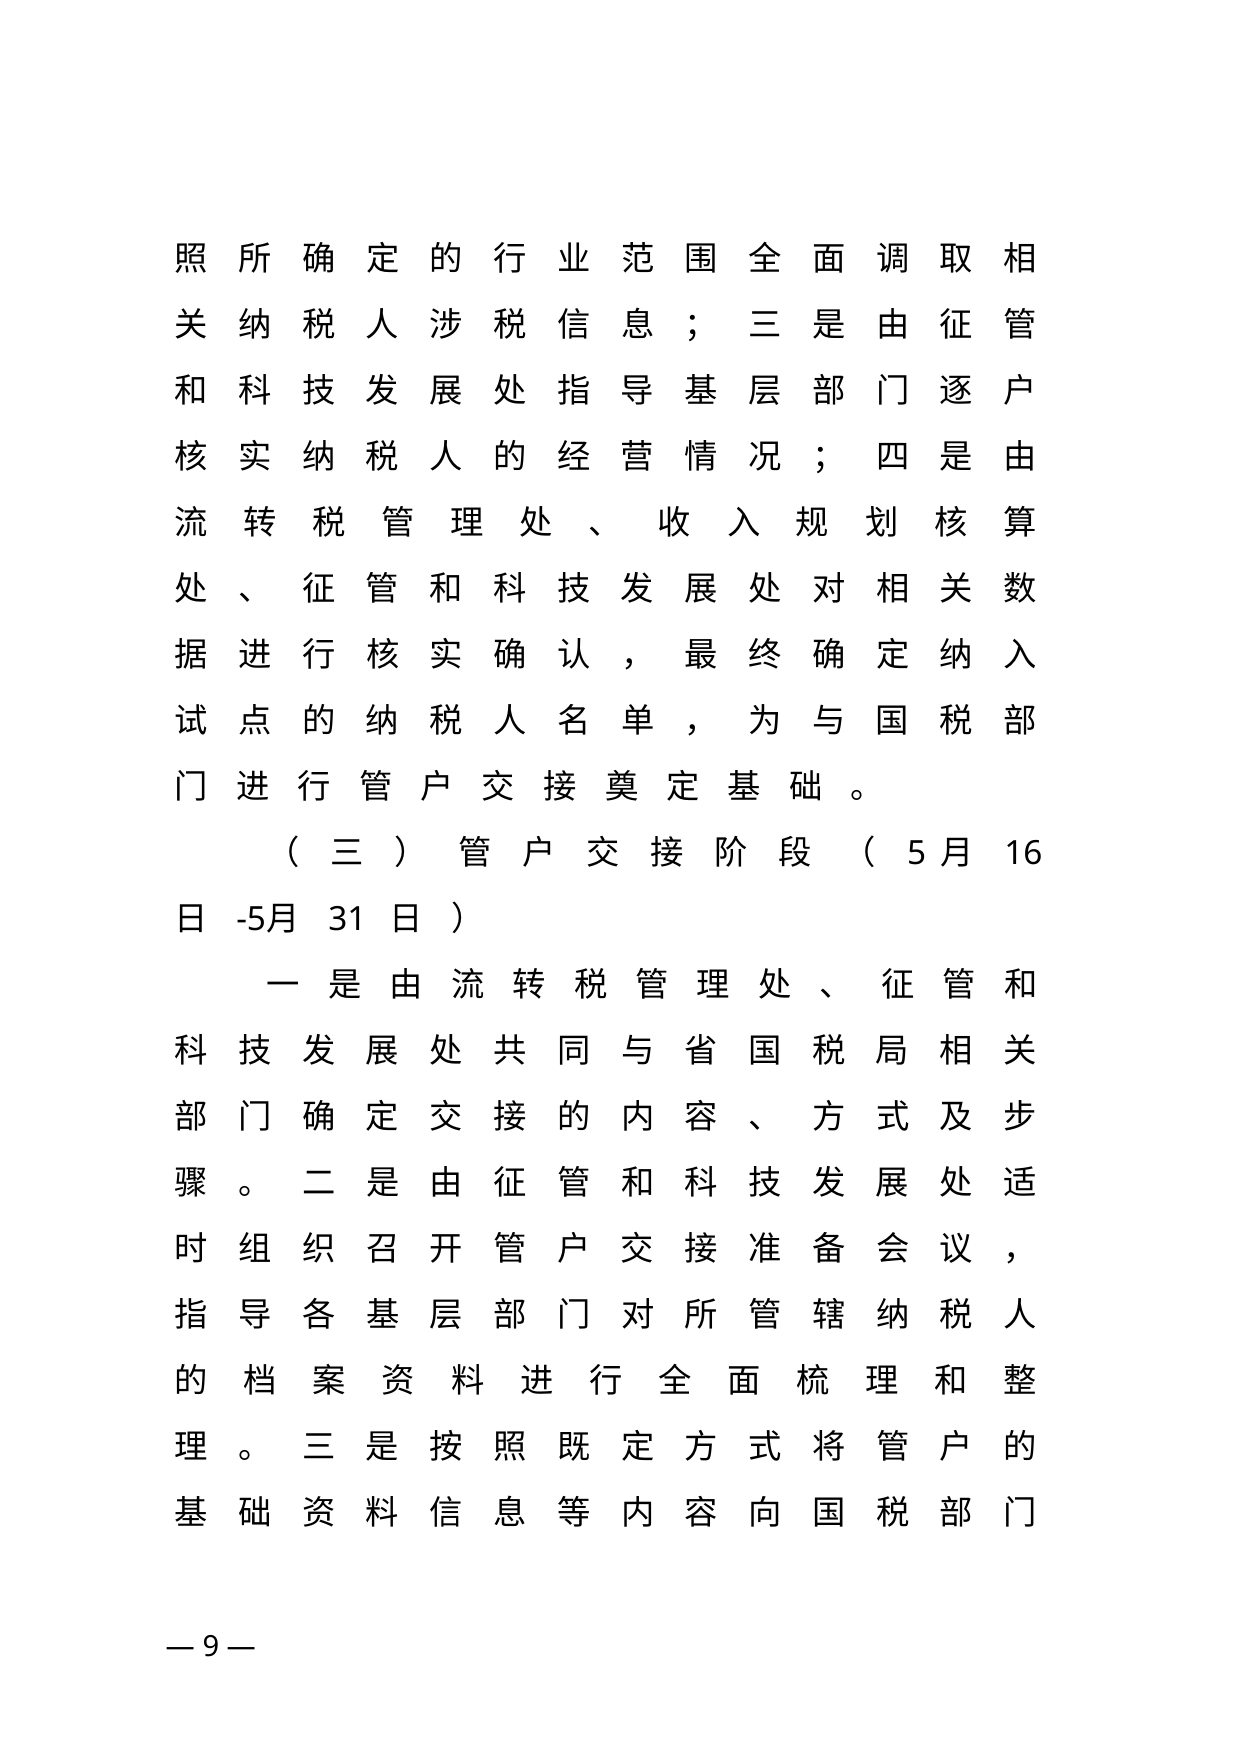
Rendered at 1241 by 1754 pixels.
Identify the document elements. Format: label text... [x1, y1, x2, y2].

text （三）管户交接阶段（-） [174, 817, 1066, 949]
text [174, 222, 1066, 817]
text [174, 949, 1066, 1543]
